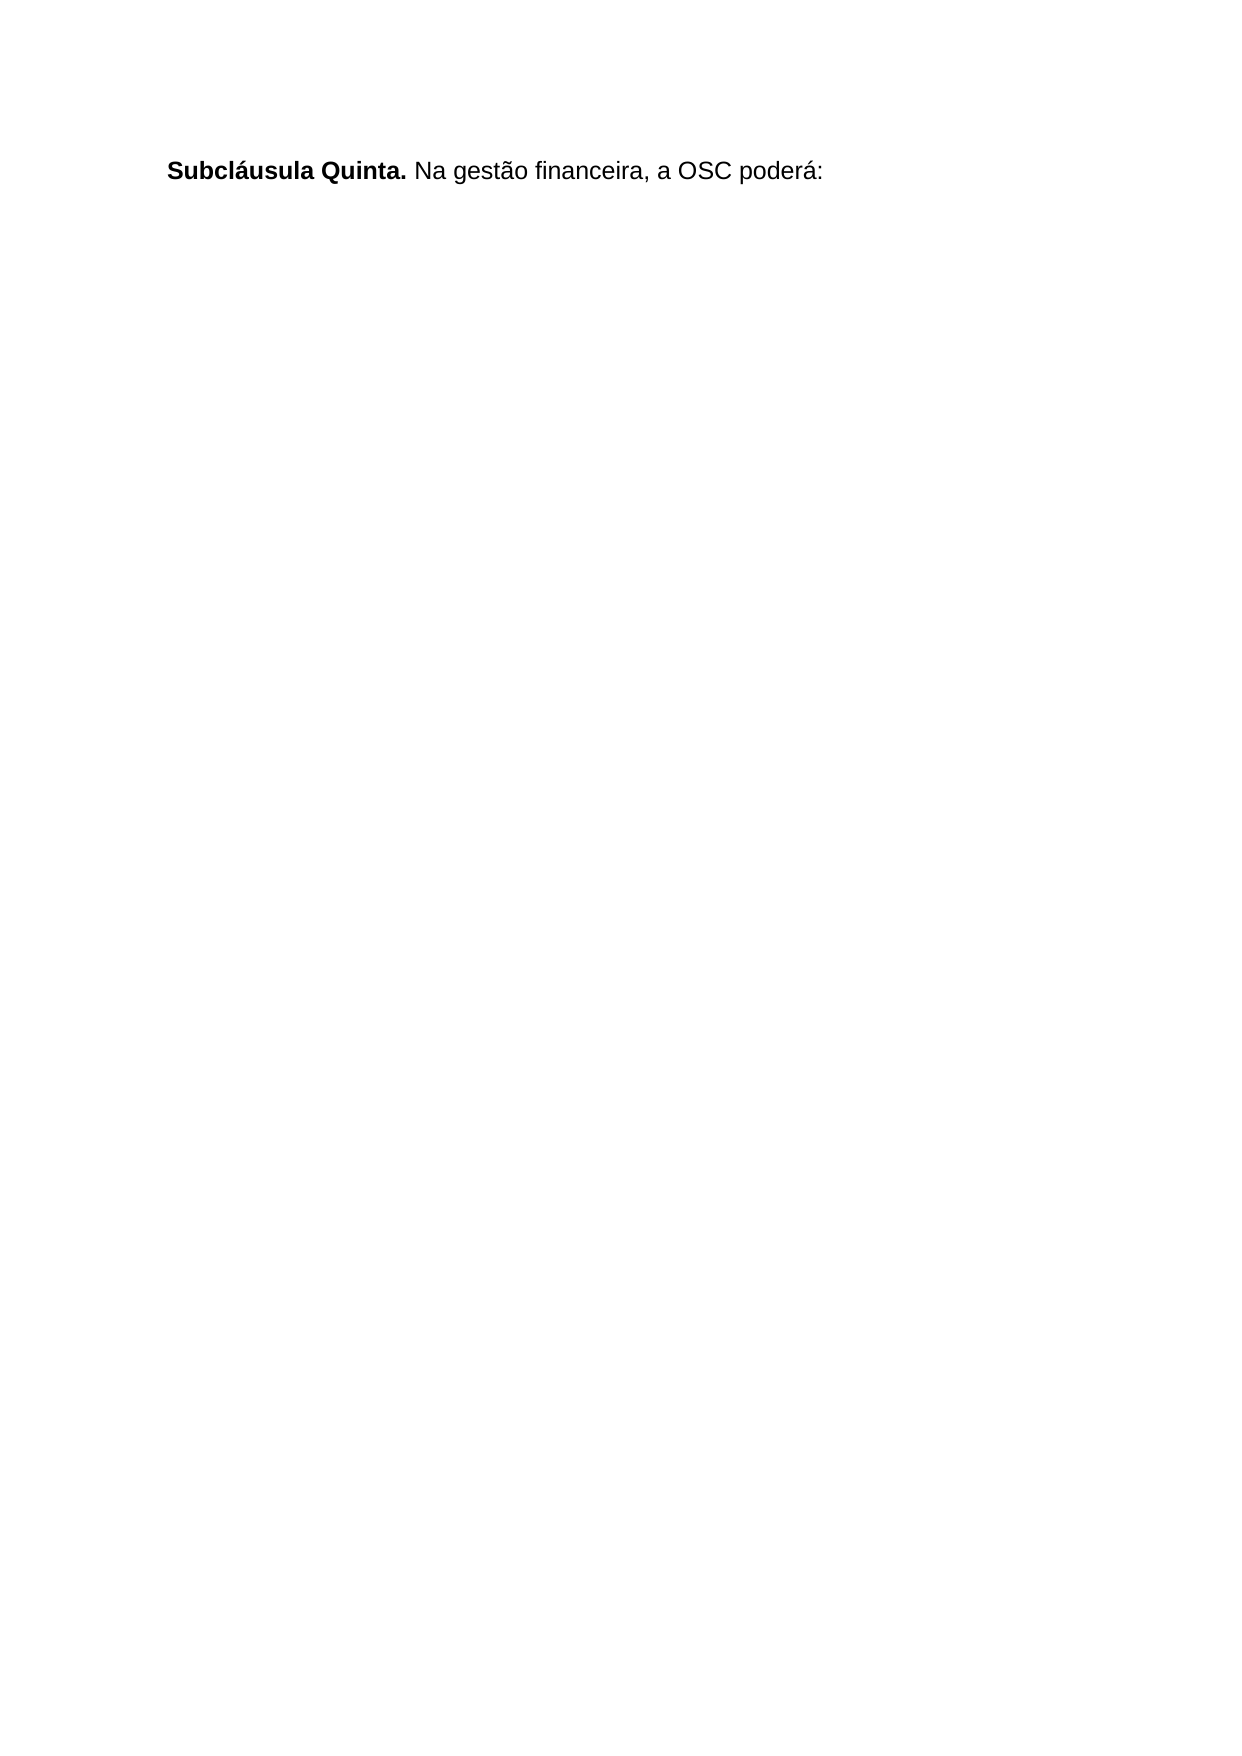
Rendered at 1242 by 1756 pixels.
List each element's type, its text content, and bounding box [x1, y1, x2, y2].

text Subcláusula Quinta. Na gestão financeira, a OSC poderá: [167, 156, 1192, 185]
